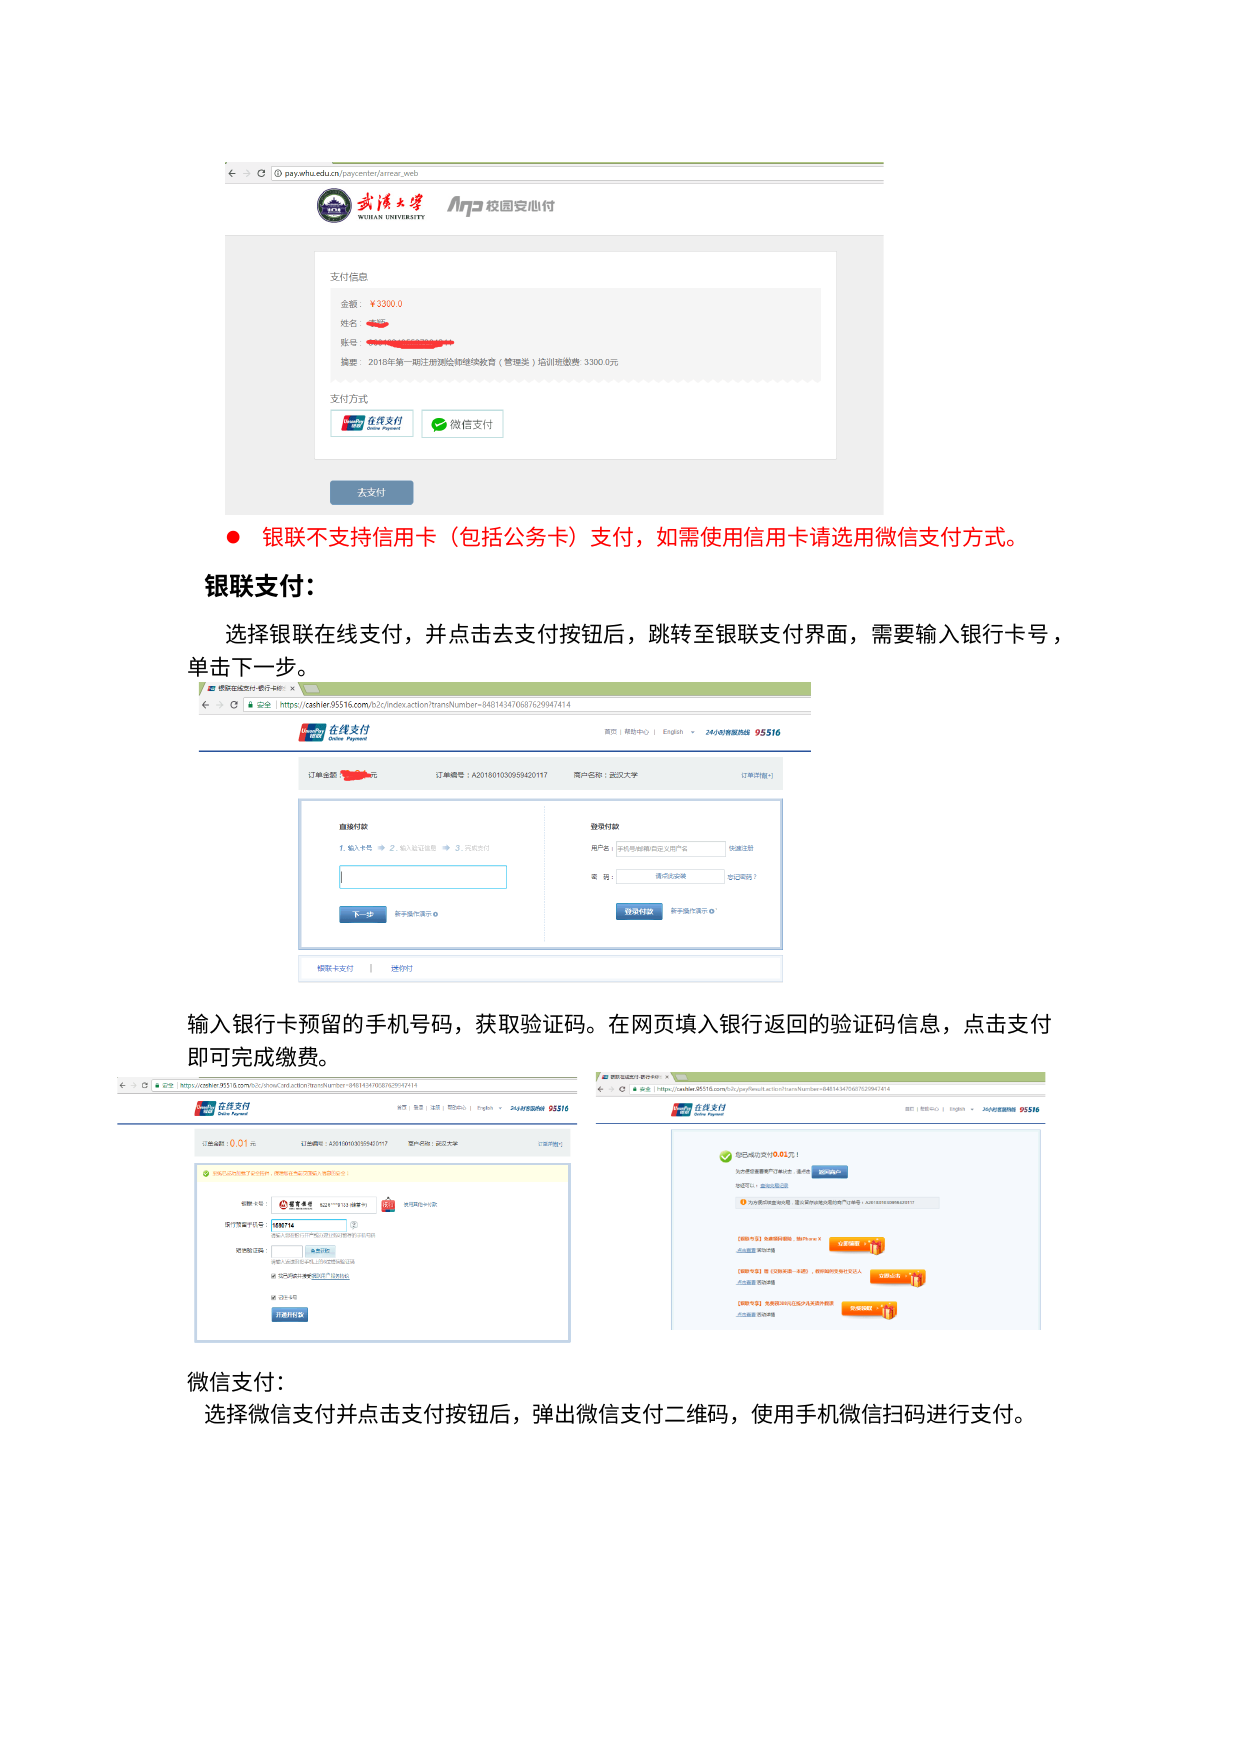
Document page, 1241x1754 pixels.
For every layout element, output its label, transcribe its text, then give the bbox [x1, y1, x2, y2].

list 银联不支持信用卡（包括公务卡）支付，如需使用信用卡请选用微信支付方式。 [225, 519, 1053, 552]
picture [117, 1077, 578, 1345]
text 选择微信支付并点击支付按钮后，弹出微信支付二维码，使用手机微信扫码进行支付。 [187, 1397, 1053, 1429]
text 微信支付： [187, 1364, 1053, 1397]
picture [198, 682, 811, 990]
text 输入银行卡预留的手机号码，获取验证码。在网页填入银行返回的验证码信息，点击支付，即可完成缴费。 [187, 1007, 1053, 1072]
text 银联支付： [187, 552, 1053, 617]
picture [595, 1072, 1046, 1330]
text 选择银联在线支付，并点击去支付按钮后，跳转至银联支付界面，需要输入银行卡号，单击下一步。 [187, 617, 1053, 682]
picture [225, 162, 884, 515]
